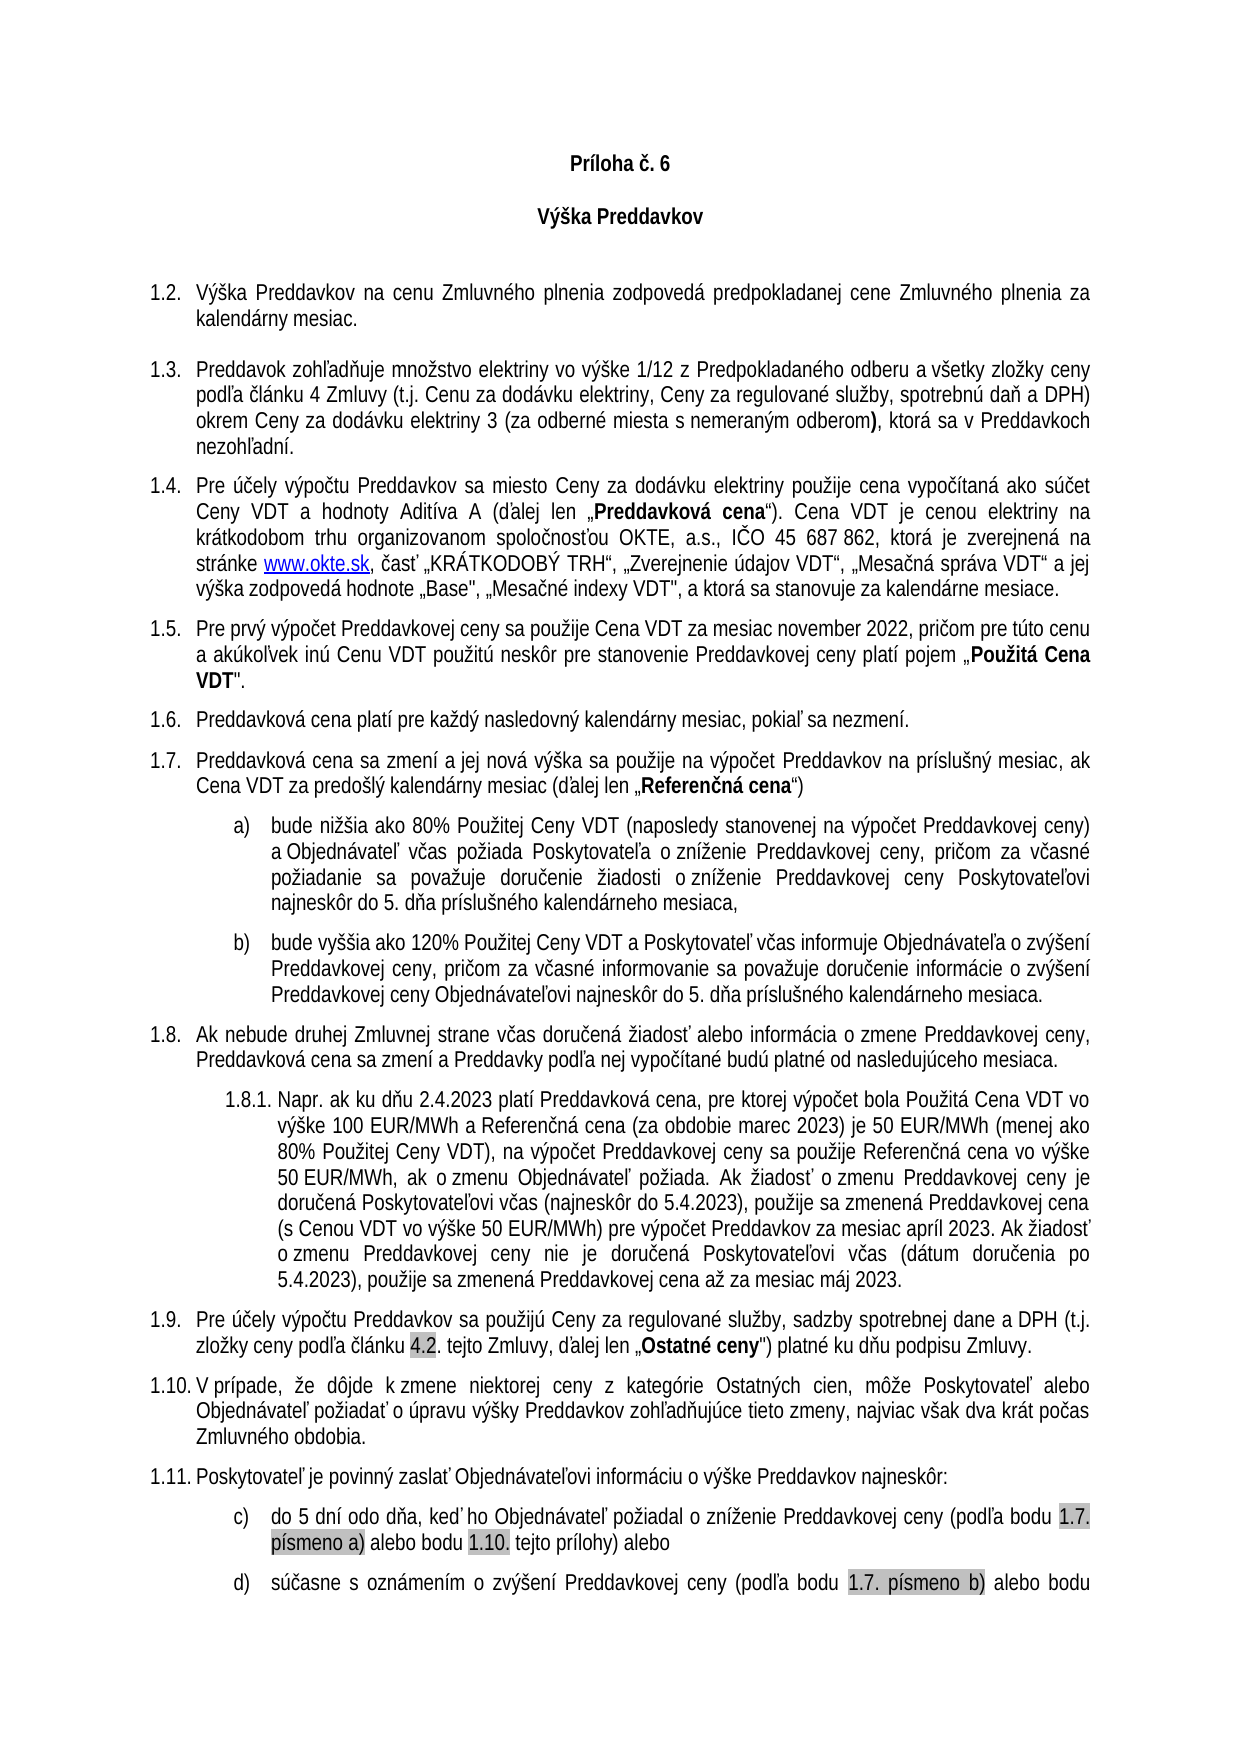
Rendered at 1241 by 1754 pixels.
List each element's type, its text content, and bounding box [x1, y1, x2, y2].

list bude nižšia ako 80% Použitej Ceny VDT (naposledy stanovenej na výpočet Preddavkovej ceny) a Objednávateľ včas požiada Poskytovateľa o zníženie Preddavkovej ceny, pričom za včasné požiadanie sa považuje doručenie žiadosti o zníženie Preddavkovej ceny Poskytovateľovi najneskôr do 5. dňa príslušného kalendárneho mesiaca, [233, 813, 1090, 916]
list Preddavková cena sa zmení a jej nová výška sa použije na výpočet Preddavkov na príslušný mesiac, ak Cena VDT za predošlý kalendárny mesiac (ďalej len „Referenčná cena“) [150, 748, 1090, 799]
list V prípade, že dôjde k zmene niektorej ceny z kategórie Ostatných cien, môže Poskytovateľ alebo Objednávateľ požiadať o úpravu výšky Preddavkov zohľadňujúce tieto zmeny, najviac však dva krát počas Zmluvného obdobia. [150, 1373, 1090, 1449]
list Napr. ak ku dňu 2.4.2023 platí Preddavková cena, pre ktorej výpočet bola Použitá Cena VDT vo výške 100 EUR/MWh a Referenčná cena (za obdobie marec 2023) je 50 EUR/MWh (menej ako 80% Použitej Ceny VDT), na výpočet Preddavkovej ceny sa použije Referenčná cena vo výške 50 EUR/MWh, ak o zmenu Objednávateľ požiada. Ak žiadosť o zmenu Preddavkovej ceny je doručená Poskytovateľovi včas (najneskôr do 5.4.2023), použije sa zmenená Preddavkovej cena (s Cenou VDT vo výške 50 EUR/MWh) pre výpočet Preddavkov za mesiac apríl 2023. Ak žiadosť o zmenu Preddavkovej ceny nie je doručená Poskytovateľovi včas (dátum doručenia po 5.4.2023), použije sa zmenená Preddavkovej cena až za mesiac máj 2023. [225, 1087, 1090, 1292]
list Ak nebude druhej Zmluvnej strane včas doručená žiadosť alebo informácia o zmene Preddavkovej ceny, Preddavková cena sa zmení a Preddavky podľa nej vypočítané budú platné od nasledujúceho mesiaca. [150, 1022, 1090, 1073]
text Výška Preddavkov [150, 203, 1090, 229]
list Preddavok zohľadňuje množstvo elektriny vo výške 1/12 z Predpokladaného odberu a všetky zložky ceny podľa článku 4 Zmluvy (t.j. Cenu za dodávku elektriny, Ceny za regulované služby, spotrebnú daň a DPH) okrem Ceny za dodávku elektriny 3 (za odberné miesta s nemeraným odberom), ktorá sa v Preddavkoch nezohľadní. [150, 357, 1090, 459]
list Pre účely výpočtu Preddavkov sa miesto Ceny za dodávku elektriny použije cena vypočítaná ako súčet Ceny VDT a hodnoty Aditíva A (ďalej len „Preddavková cena“). Cena VDT je cenou elektriny na krátkodobom trhu organizovanom spoločnosťou OKTE, a.s., IČO 45 687 862, ktorá je zverejnená na stránke www.okte.sk, časť „KRÁTKODOBÝ TRH“, „Zverejnenie údajov VDT“, „Mesačná správa VDT“ a jej výška zodpovedá hodnote „Base", „Mesačné indexy VDT", a ktorá sa stanovuje za kalendárne mesiace. [150, 473, 1090, 602]
list Výška Preddavkov na cenu Zmluvného plnenia zodpovedá predpokladanej cene Zmluvného plnenia za kalendárny mesiac. [150, 280, 1090, 332]
text Príloha č. 6 [150, 150, 1090, 176]
list Poskytovateľ je povinný zaslať Objednávateľovi informáciu o výške Preddavkov najneskôr: [150, 1464, 1090, 1489]
list Pre účely výpočtu Preddavkov sa použijú Ceny za regulované služby, sadzby spotrebnej dane a DPH (t.j. zložky ceny podľa článku 4.2. tejto Zmluvy, ďalej len „Ostatné ceny") platné ku dňu podpisu Zmluvy. [150, 1307, 1090, 1358]
list bude vyššia ako 120% Použitej Ceny VDT a Poskytovateľ včas informuje Objednávateľa o zvýšení Preddavkovej ceny, pričom za včasné informovanie sa považuje doručenie informácie o zvýšení Preddavkovej ceny Objednávateľovi najneskôr do 5. dňa príslušného kalendárneho mesiaca. [233, 930, 1090, 1007]
list Pre prvý výpočet Preddavkovej ceny sa použije Cena VDT za mesiac november 2022, pričom pre túto cenu a akúkoľvek inú Cenu VDT použitú neskôr pre stanovenie Preddavkovej ceny platí pojem „Použitá Cena VDT". [150, 616, 1090, 693]
list do 5 dní odo dňa, keď ho Objednávateľ požiadal o zníženie Preddavkovej ceny (podľa bodu 1.6. písmeno a) alebo bodu 1.9. tejto prílohy) alebo [233, 1504, 1090, 1555]
list Preddavková cena platí pre každý nasledovný kalendárny mesiac, pokiaľ sa nezmení. [150, 707, 1090, 733]
list súčasne s oznámením o zvýšení Preddavkovej ceny (podľa bodu 1.6. písmeno b) alebo bodu 1.9. tejto prílohy). [233, 1570, 848, 1595]
